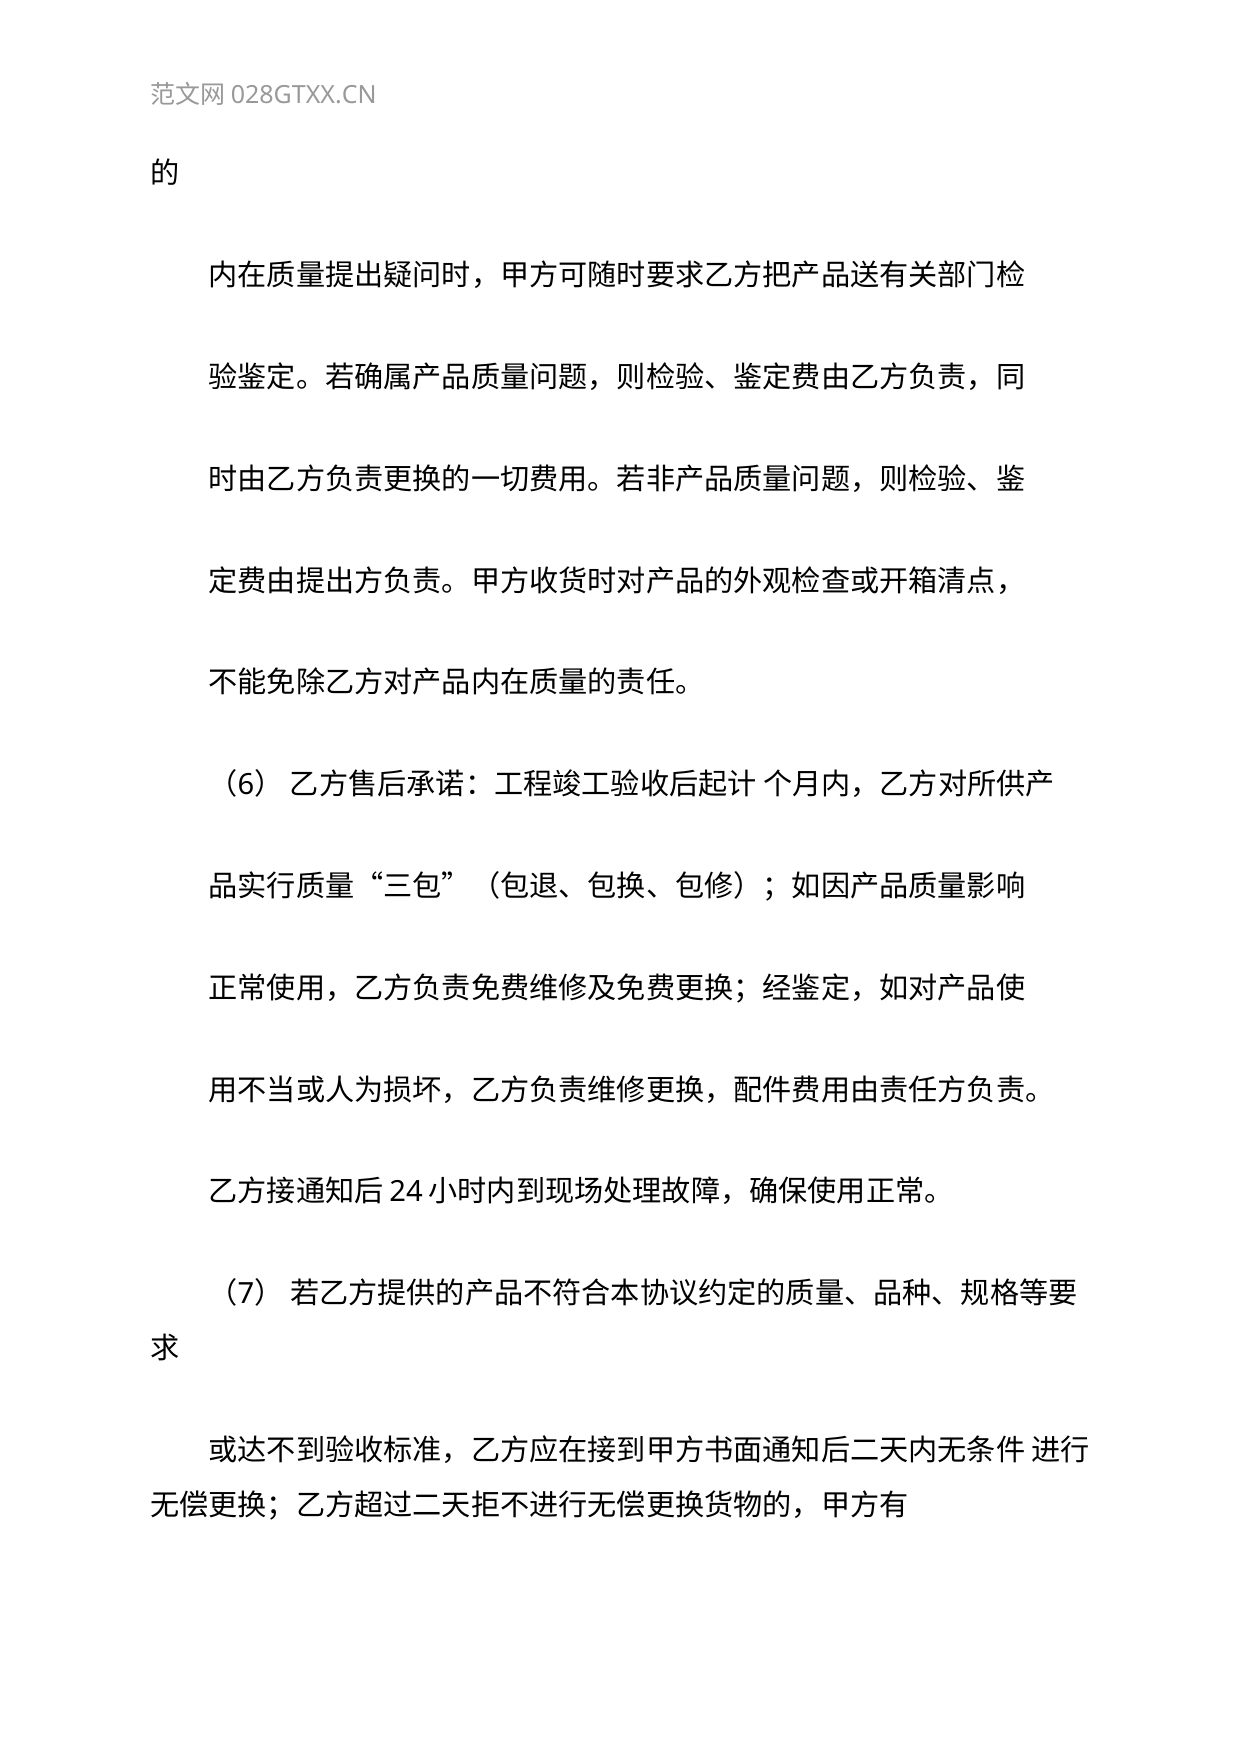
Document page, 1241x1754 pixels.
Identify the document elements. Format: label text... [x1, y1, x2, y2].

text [150, 150, 1090, 192]
text 验鉴定。若确属产品质量问题，则检验、鉴定费由乙方负责，同 [150, 353, 1090, 396]
text 品实行质量“三包”（包退、包换、包修）；如因产品质量影响 [150, 863, 1090, 905]
text 不能免除乙方对产品内在质量的责任。 [150, 659, 1090, 701]
text 定费由提出方负责。甲方收货时对产品的外观检查或开箱清点， [150, 557, 1090, 599]
text 用不当或人为损坏，乙方负责维修更换，配件费用由责任方负责。 [150, 1066, 1090, 1108]
text （7） 若乙方提供的产品不符合本协议约定的质量、品种、规格等要求 [150, 1270, 1090, 1367]
text 时由乙方负责更换的一切费用。若非产品质量问题，则检验、鉴 [150, 455, 1090, 498]
text 正常使用，乙方负责免费维修及免费更换；经鉴定，如对产品使 [150, 964, 1090, 1007]
text （6） 乙方售后承诺：工程竣工验收后起计 个月内，乙方对所供产 [150, 761, 1090, 803]
text 乙方接通知后24小时内到现场处理故障，确保使用正常。 [150, 1168, 1090, 1210]
text 内在质量提出疑问时，甲方可随时要求乙方把产品送有关部门检 [150, 252, 1090, 294]
text 或达不到验收标准，乙方应在接到甲方书面通知后二天内无条件 进行无偿更换；乙方超过二天拒不进行无偿更换货物的，甲方有 [150, 1427, 1090, 1524]
